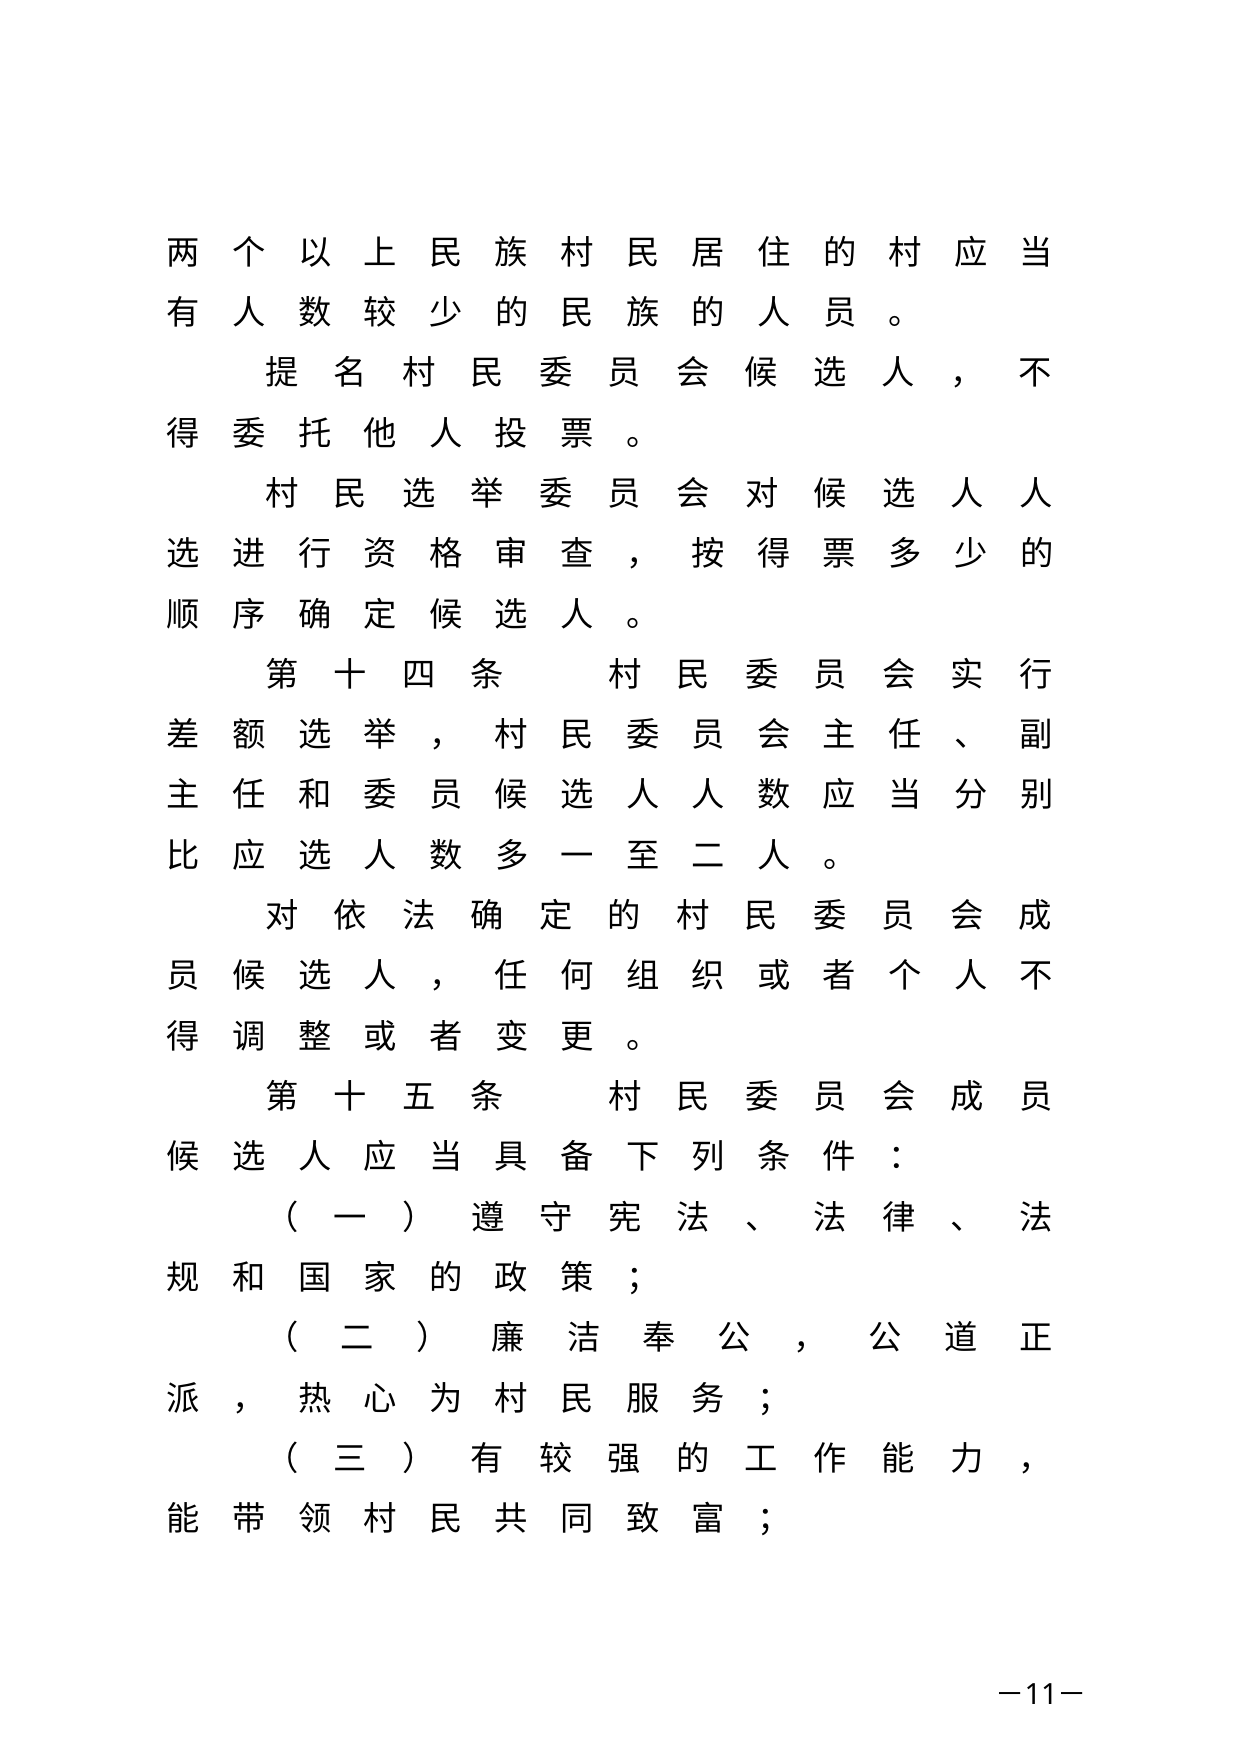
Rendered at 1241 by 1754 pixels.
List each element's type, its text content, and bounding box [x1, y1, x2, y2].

text 对依法确定的村民委员会成员候选人，任何组织或者个人不得调整或者变更。 [167, 883, 1085, 1064]
text 提名村民委员会候选人，不得委托他人投票。 [167, 340, 1085, 461]
text （三）有较强的工作能力，能带领村民共同致富； [167, 1426, 1085, 1546]
text （二）廉洁奉公，公道正派，热心为村民服务； [167, 1305, 1085, 1426]
text 第十五条 村民委员会成员候选人应当具备下列条件： [167, 1064, 1085, 1184]
text 村民选举委员会对候选人人选进行资格审查，按得票多少的顺序确定候选人。 [167, 461, 1085, 642]
text （一）遵守宪法、法律、法规和国家的政策； [167, 1184, 1085, 1305]
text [167, 219, 1085, 340]
text 第十四条 村民委员会实行差额选举，村民委员会主任、副主任和委员候选人人数应当分别比应选人数多一至二人。 [167, 642, 1085, 883]
